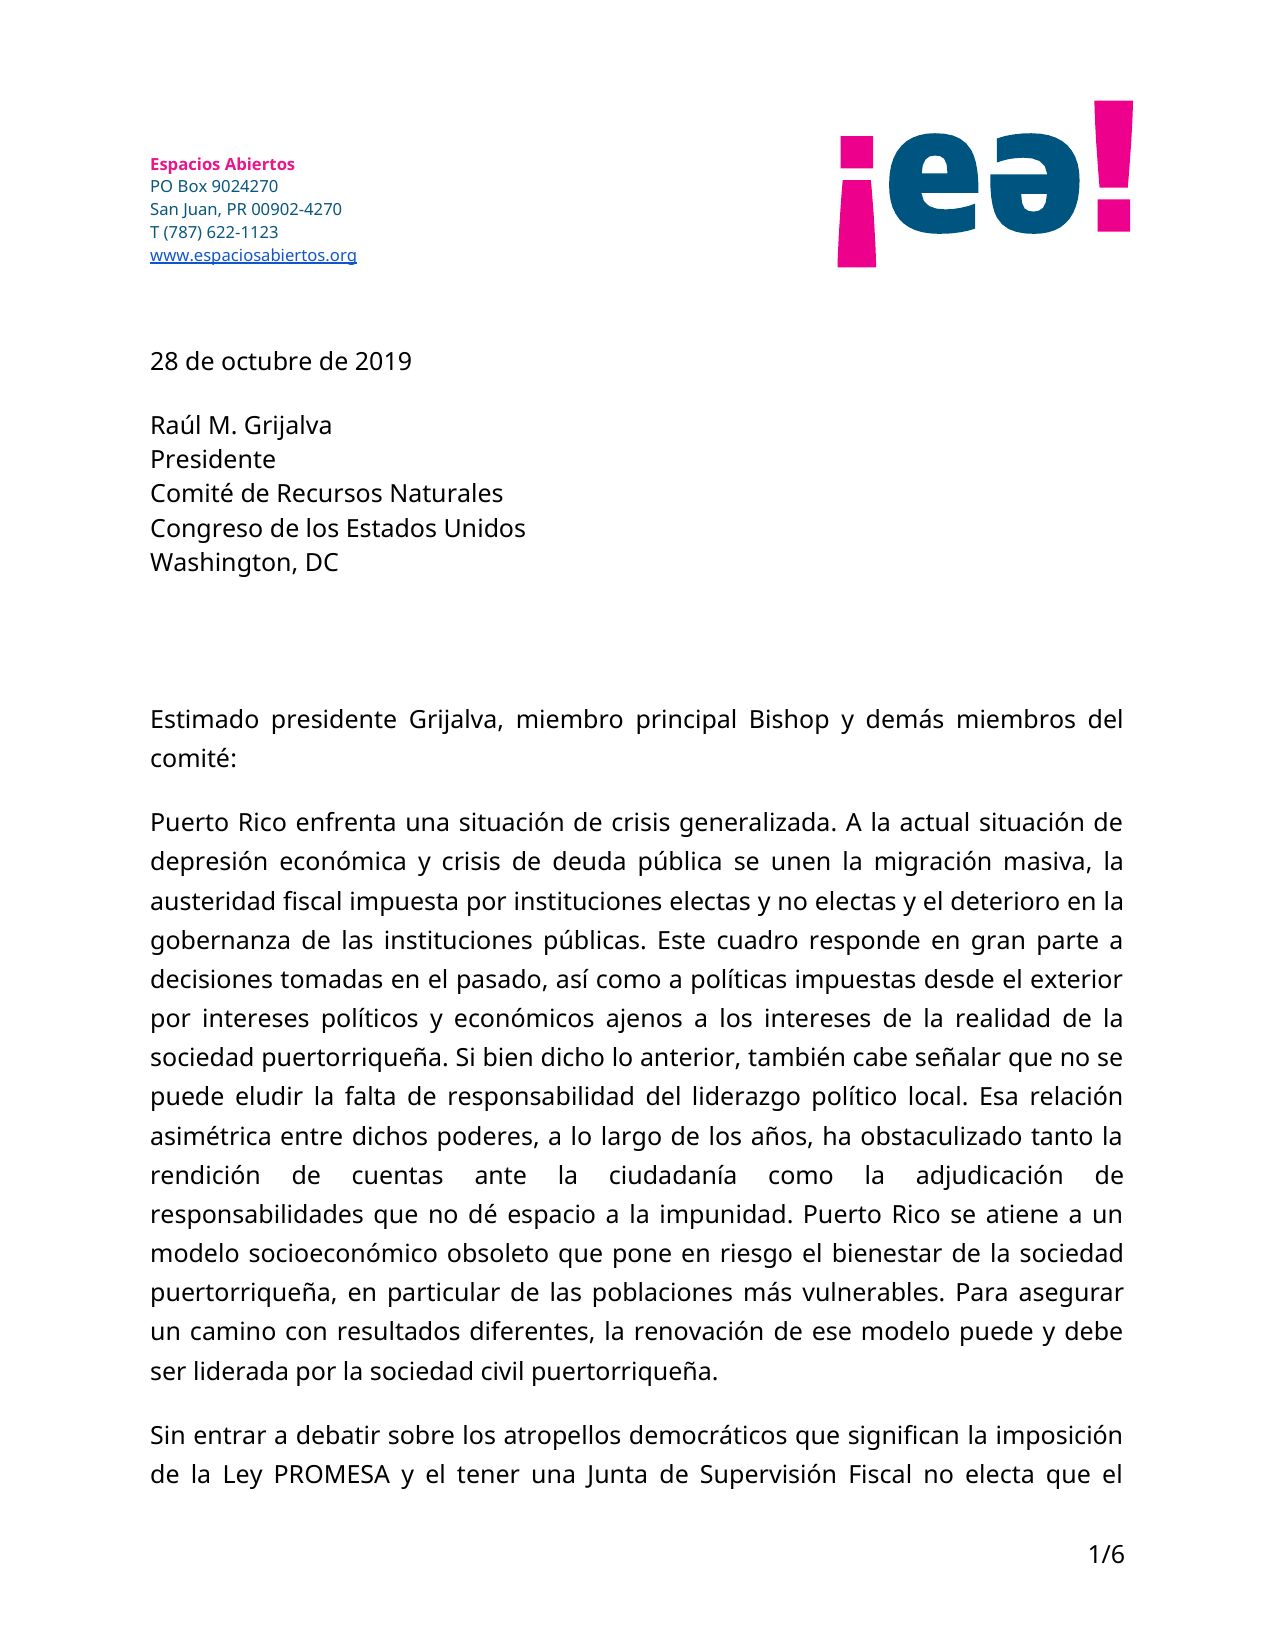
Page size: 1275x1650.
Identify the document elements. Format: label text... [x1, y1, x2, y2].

picture [305, 203, 311, 210]
text Raúl M. Grijalva [150, 408, 1125, 442]
text Comité de Recursos Naturales [150, 476, 1125, 510]
picture [232, 183, 238, 190]
picture [241, 180, 247, 187]
picture [316, 203, 321, 212]
picture [179, 226, 187, 238]
picture [271, 203, 279, 214]
picture [324, 203, 332, 209]
text Puerto Rico enfrenta una situación de crisis generalizada. A la actual situación de depresión económica y crisis de deuda pública se unen la migración masiva, la austeridad fiscal impuesta por instituciones electas y no electas y el deterioro en la gobernanza de las instituciones públicas. Este cuadro responde en gran parte a decisiones tomadas en el pasado, así como a políticas impuestas desde el exterior por intereses políticos y económicos ajenos a los intereses de la realidad de la sociedad puertorriqueña. Si bien dicho lo anterior, también cabe señalar que no se puede eludir la falta de responsabilidad del liderazgo político local. Esa relación asimétrica entre dichos poderes, a lo largo de los años, ha obstaculizado tanto la rendición de cuentas ante la ciudadanía como la adjudicación de responsabilidades que no dé espacio a la impunidad. Puerto Rico se atiene a un modelo socioeconómico obsoleto que pone en riesgo el bienestar de la sociedad puertorriqueña, en particular de las poblaciones más vulnerables. Para asegurar un camino con resultados diferentes, la renovación de ese modelo puede y debe ser liderada por la sociedad civil puertorriqueña. [150, 805, 1125, 1387]
picture [238, 203, 245, 209]
picture [260, 180, 268, 186]
picture [228, 203, 235, 215]
picture [252, 226, 256, 238]
picture [252, 180, 257, 189]
text Congreso de los Estados Unidos [150, 510, 1125, 544]
picture [228, 226, 233, 235]
picture [179, 180, 187, 190]
text 28 de octubre de 2019 [150, 344, 1125, 378]
picture [262, 226, 267, 235]
text Estimado presidente Grijalva, miembro principal Bishop y demás miembros del comité: [150, 702, 1125, 775]
text Washington, DC [150, 544, 1125, 578]
text Presidente [150, 442, 1125, 476]
